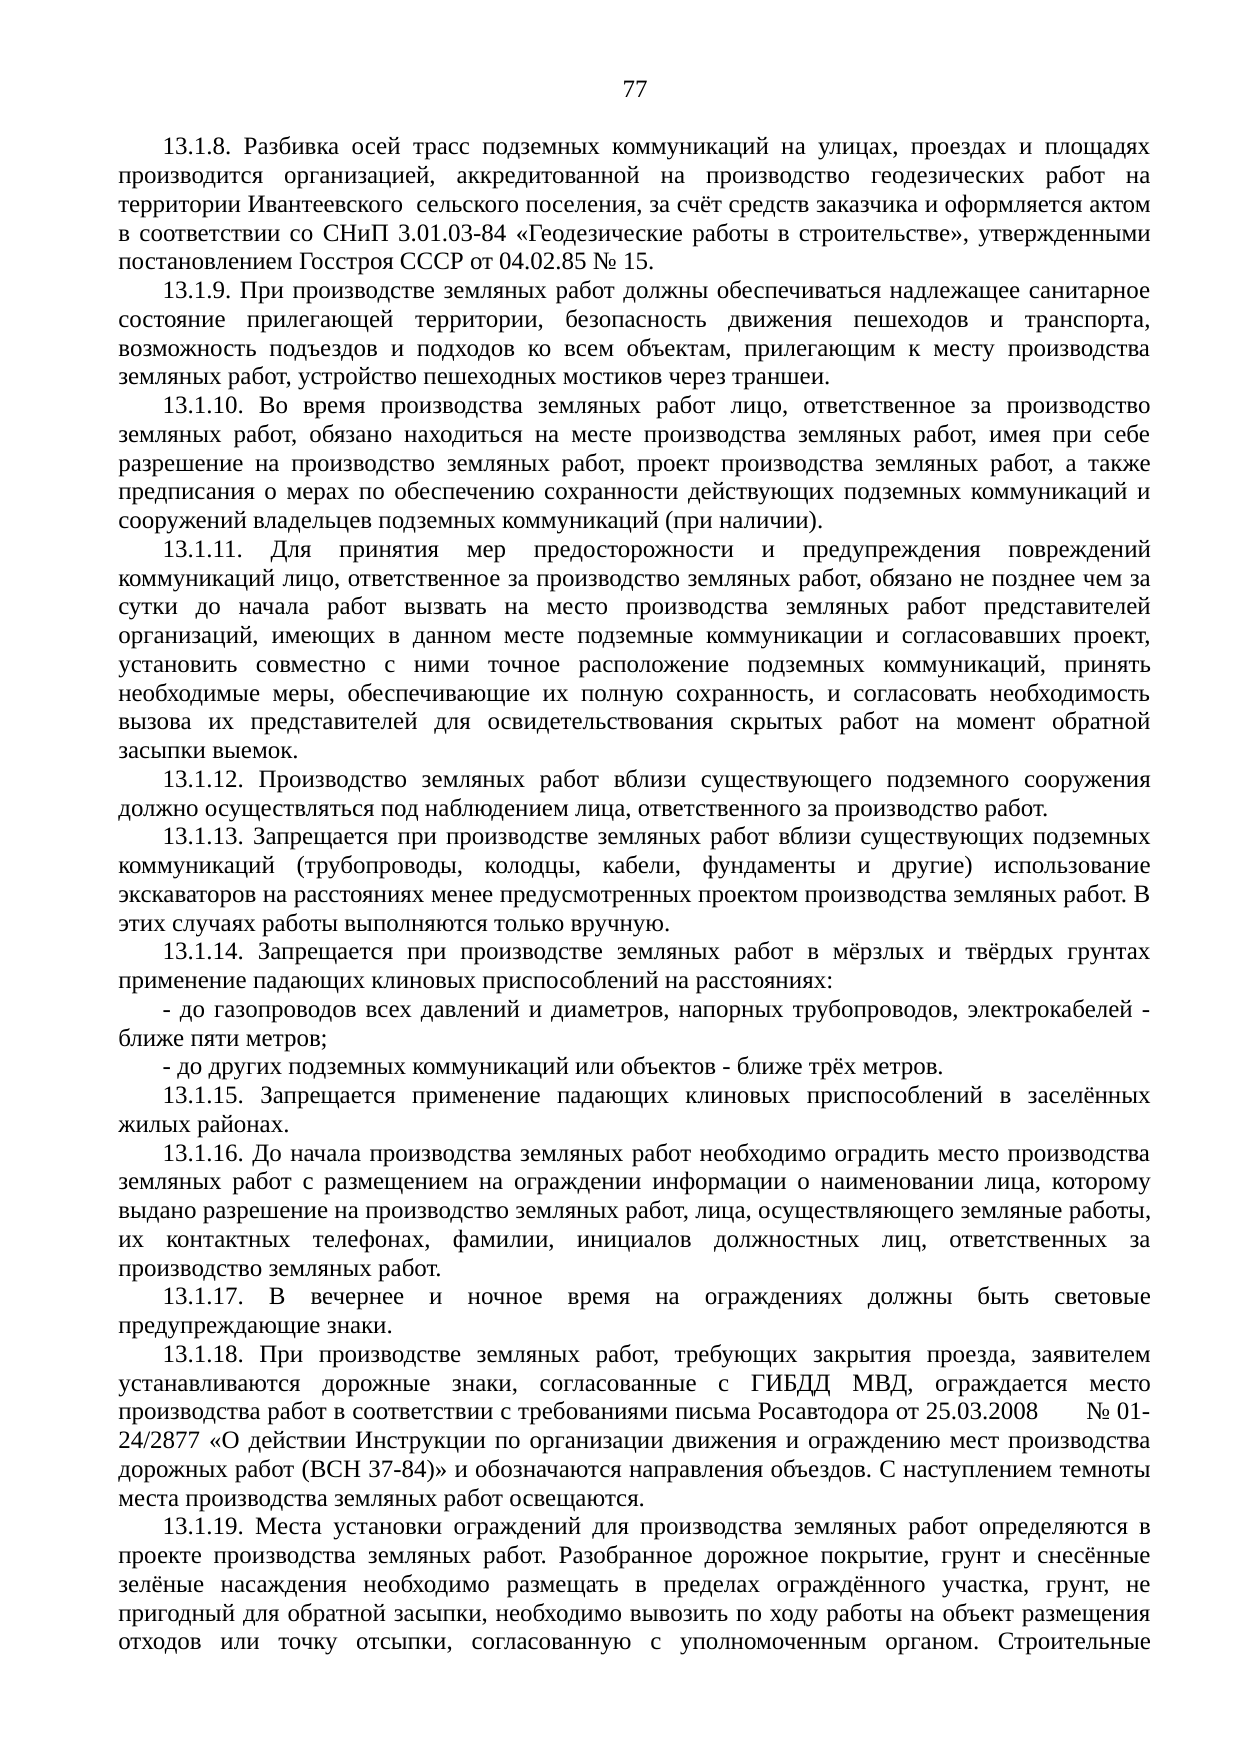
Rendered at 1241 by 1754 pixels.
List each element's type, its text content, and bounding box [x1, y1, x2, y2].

text 13.1.13. Запрещается при производстве земляных работ вблизи существующих подземных коммуникаций (трубопроводы, колодцы, кабели, фундаменты и другие) использование экскаваторов на расстояниях менее предусмотренных проектом производства земляных работ. В этих случаях работы выполняются только вручную. [118, 821, 1152, 936]
text 13.1.9. При производстве земляных работ должны обеспечиваться надлежащее санитарное состояние прилегающей территории, безопасность движения пешеходов и транспорта, возможность подъездов и подходов ко всем объектам, прилегающим к месту производства земляных работ, устройство пешеходных мостиков через траншеи. [118, 275, 1152, 390]
text 13.1.16. До начала производства земляных работ необходимо оградить место производства земляных работ с размещением на ограждении информации о наименовании лица, которому выдано разрешение на производство земляных работ, лица, осуществляющего земляные работы, их контактных телефонах, фамилии, инициалов должностных лиц, ответственных за производство земляных работ. [118, 1138, 1152, 1281]
text 13.1.11. Для принятия мер предосторожности и предупреждения повреждений коммуникаций лицо, ответственное за производство земляных работ, обязано не позднее чем за сутки до начала работ вызвать на место производства земляных работ представителей организаций, имеющих в данном месте подземные коммуникации и согласовавших проект, установить совместно с ними точное расположение подземных коммуникаций, принять необходимые меры, обеспечивающие их полную сохранность, и согласовать необходимость вызова их представителей для освидетельствования скрытых работ на момент обратной засыпки выемок. [118, 534, 1152, 764]
text 13.1.12. Производство земляных работ вблизи существующего подземного сооружения должно осуществляться под наблюдением лица, ответственного за производство работ. [118, 764, 1152, 821]
text 13.1.10. Во время производства земляных работ лицо, ответственное за производство земляных работ, обязано находиться на месте производства земляных работ, имея при себе разрешение на производство земляных работ, проект производства земляных работ, а также предписания о мерах по обеспечению сохранности действующих подземных коммуникаций и сооружений владельцев подземных коммуникаций (при наличии). [118, 390, 1152, 534]
text 13.1.15. Запрещается применение падающих клиновых приспособлений в заселённых жилых районах. [118, 1080, 1152, 1138]
text - до других подземных коммуникаций или объектов - ближе трёх метров. [118, 1051, 1152, 1080]
text 13.1.8. Разбивка осей трасс подземных коммуникаций на улицах, проездах и площадях производится организацией, аккредитованной на производство геодезических работ на территории Ивантеевского сельского поселения, за счёт средств заказчика и оформляется актом в соответствии со СНиП 3.01.03-84 «Геодезические работы в строительстве», утвержденными постановлением Госстроя СССР от 04.02.85 № 15. [118, 131, 1152, 275]
text 13.1.17. В вечернее и ночное время на ограждениях должны быть световые предупреждающие знаки. [118, 1281, 1152, 1339]
text 13.1.14. Запрещается при производстве земляных работ в мёрзлых и твёрдых грунтах применение падающих клиновых приспособлений на расстояниях: [118, 936, 1152, 994]
text 13.1.18. При производстве земляных работ, требующих закрытия проезда, заявителем устанавливаются дорожные знаки, согласованные с ГИБДД МВД, ограждается место производства работ в соответствии с требованиями письма Росавтодора от 25.03.2008 № 01-24/2877 «О действии Инструкции по организации движения и ограждению мест производства дорожных работ (ВСН 37-84)» и обозначаются направления объездов. С наступлением темноты места производства земляных работ освещаются. [118, 1339, 1152, 1511]
text - до газопроводов всех давлений и диаметров, напорных трубопроводов, электрокабелей - ближе пяти метров; [118, 994, 1152, 1051]
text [118, 1511, 1152, 1655]
